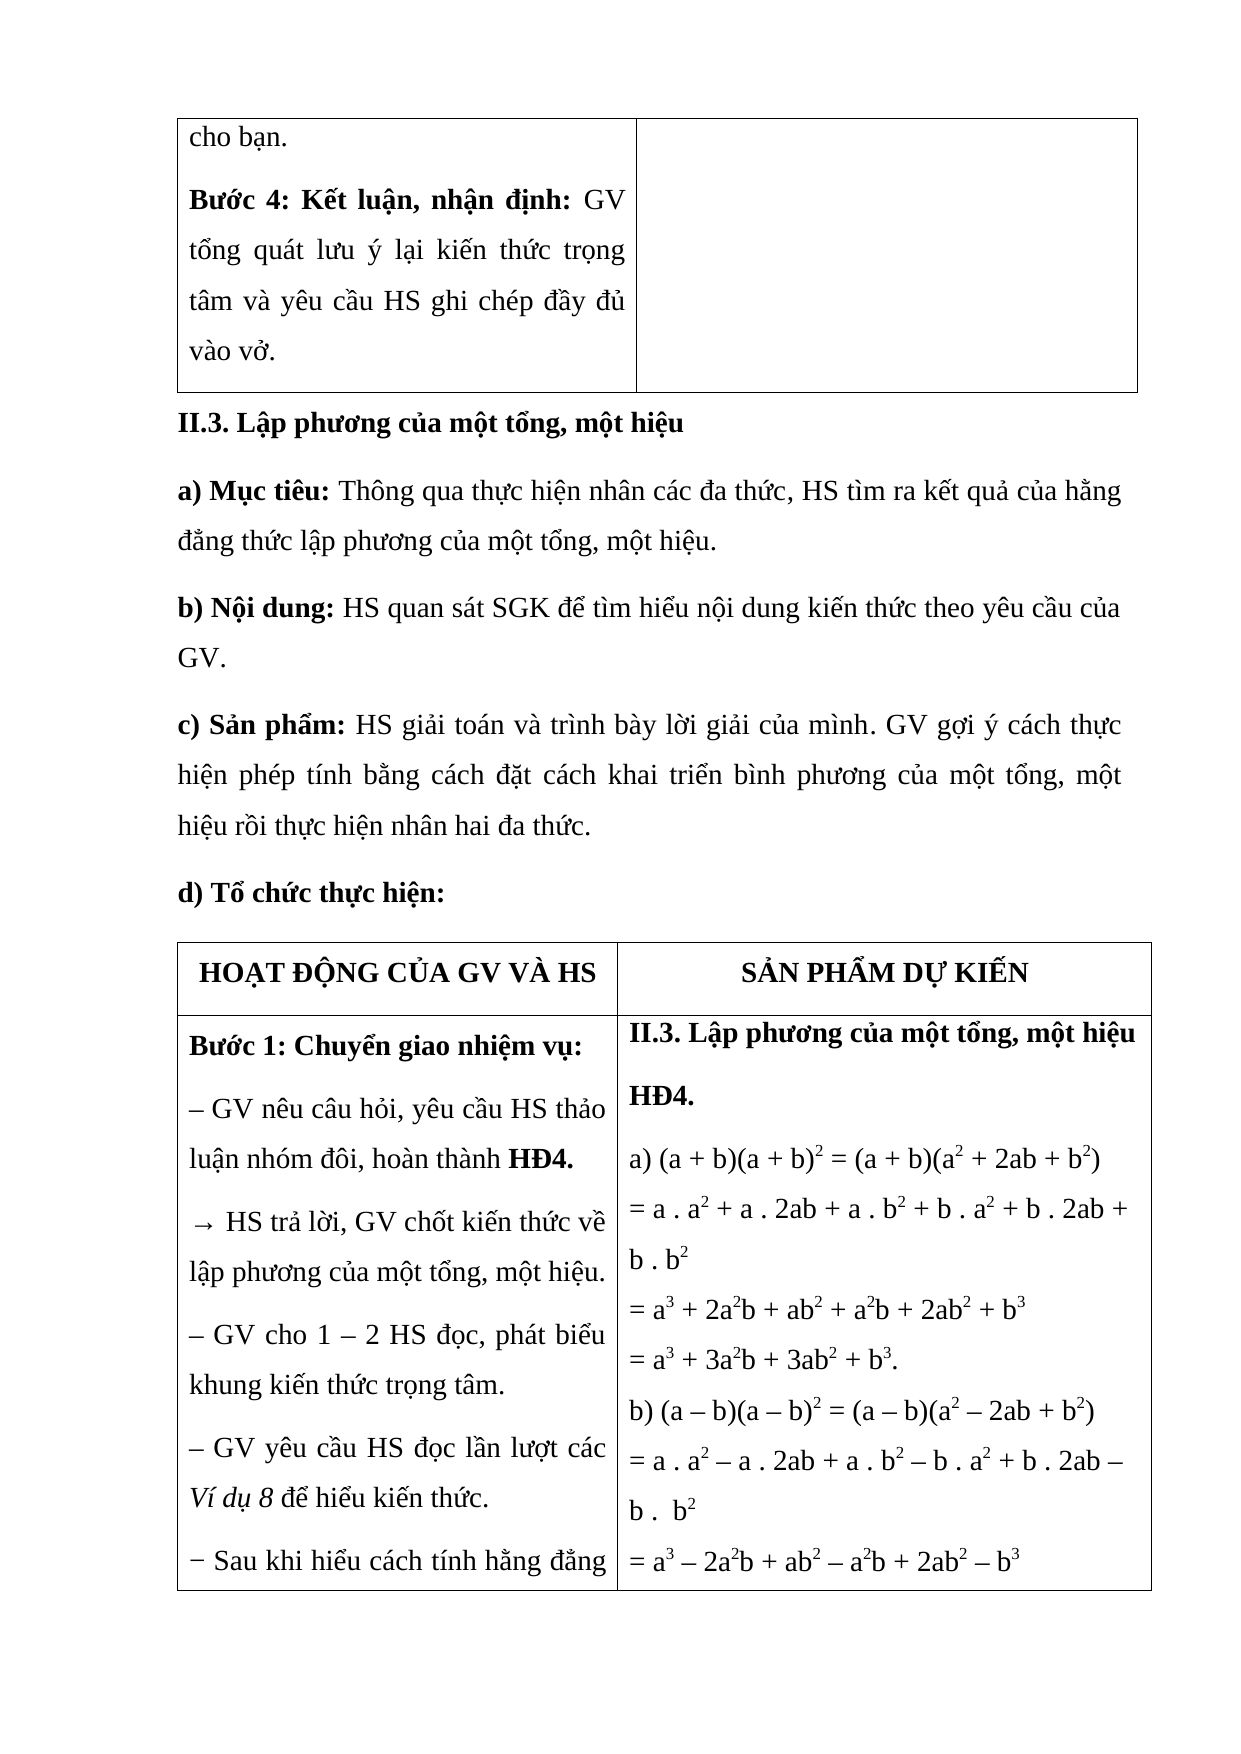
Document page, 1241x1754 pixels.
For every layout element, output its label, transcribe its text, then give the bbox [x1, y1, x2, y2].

text a) Mục tiêu: Thông qua thực hiện nhân các đa thức, HS tìm ra kết quả của hằng đẳng thức lập phương của một tổng, một hiệu. [177, 473, 1122, 556]
table_header SẢN PHẨM DỰ KIẾN [618, 943, 1151, 1014]
text b) Nội dung: HS quan sát SGK để tìm hiểu nội dung kiến thức theo yêu cầu của GV. [177, 590, 1122, 674]
text d) Tổ chức thực hiện: [177, 875, 1122, 908]
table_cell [178, 1016, 617, 1590]
text c) Sản phẩm: HS giải toán và trình bày lời giải của mình. GV gợi ý cách thực hiện phép tính bằng cách đặt cách khai triển bình phương của một tổng, một hiệu rồi thực hiện nhân hai đa thức. [177, 707, 1122, 841]
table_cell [637, 119, 1137, 392]
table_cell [178, 119, 636, 392]
table_header HOẠT ĐỘNG CỦA GV VÀ HS [178, 943, 617, 1014]
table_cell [618, 1016, 1151, 1590]
text II.3. Lập phương của một tổng, một hiệu [177, 406, 1122, 439]
